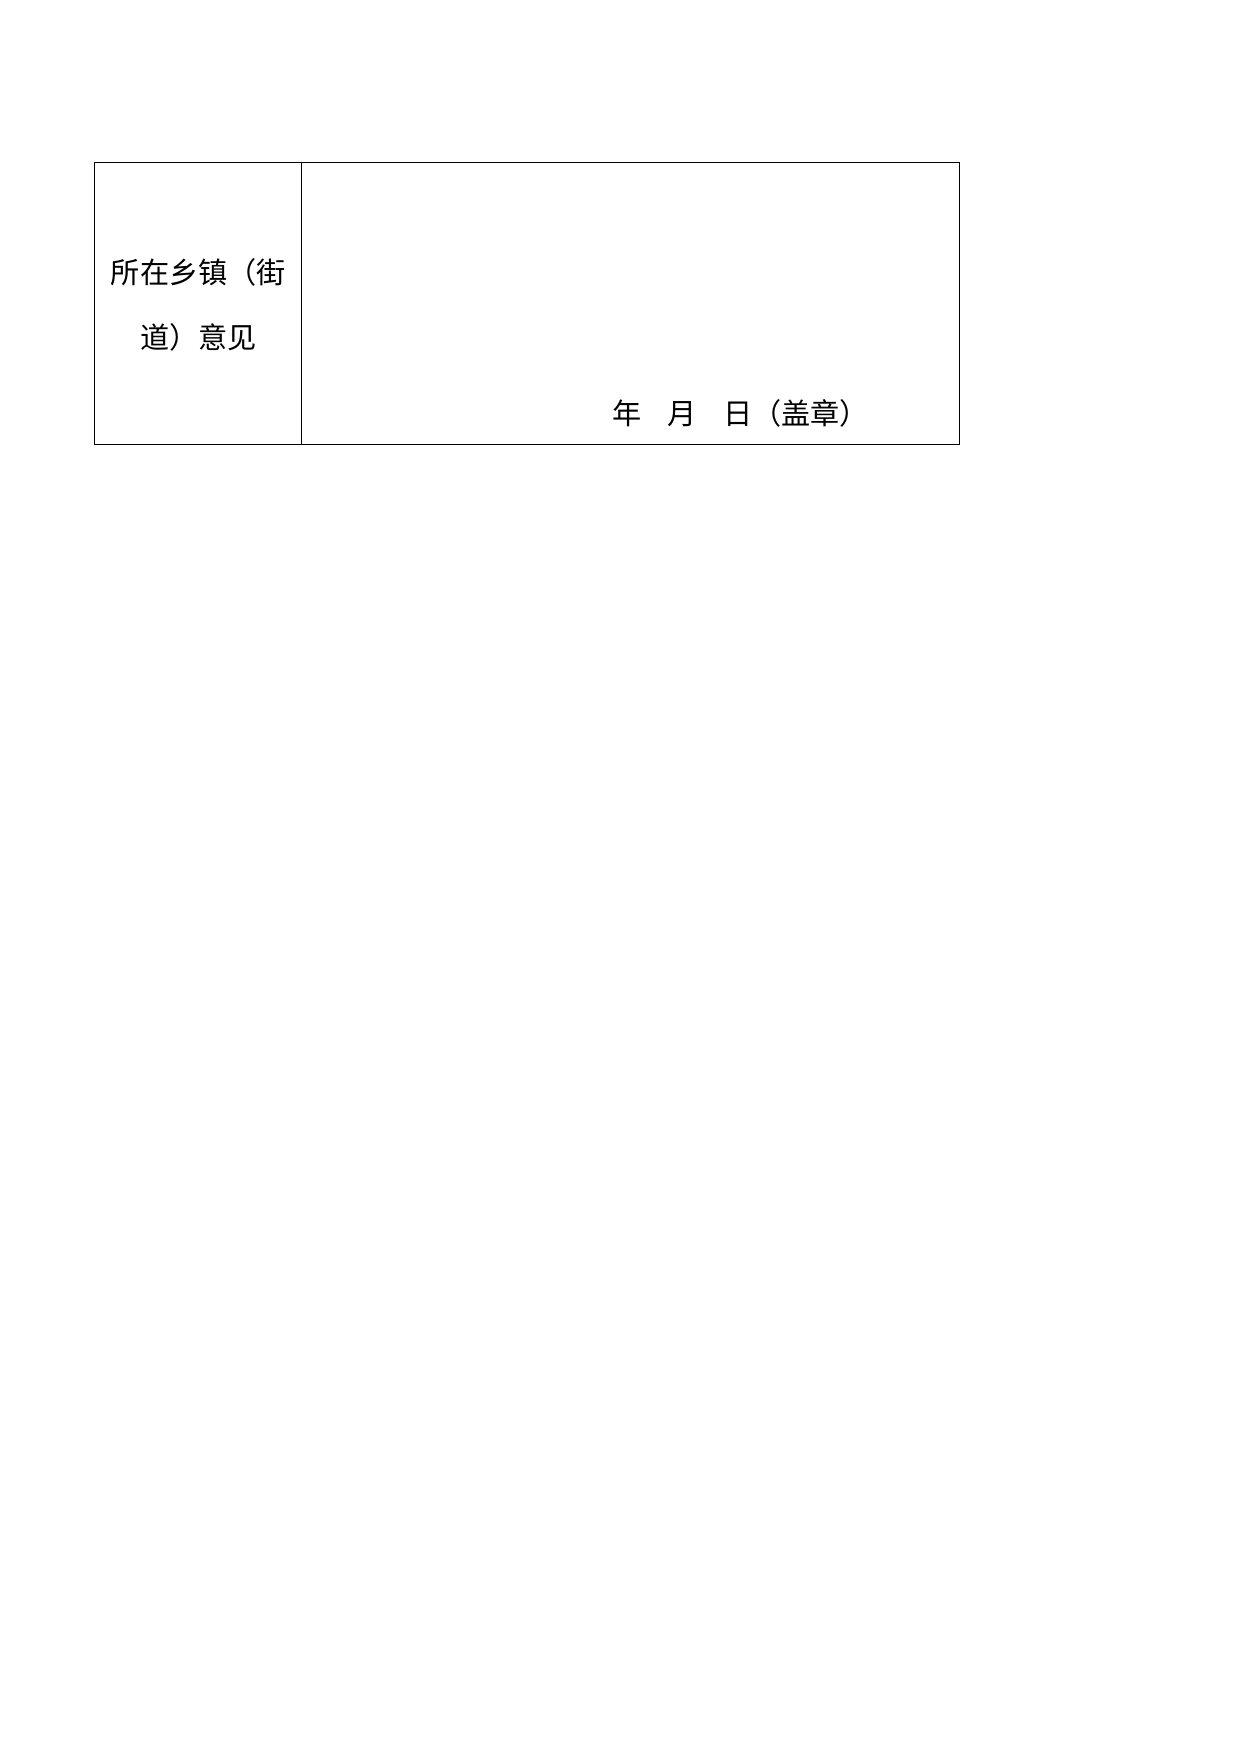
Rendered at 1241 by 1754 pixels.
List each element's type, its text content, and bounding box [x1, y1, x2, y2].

table_cell 所在乡镇（街道）意见 [95, 163, 301, 444]
table_cell 年 月 日（盖章） [302, 163, 959, 444]
